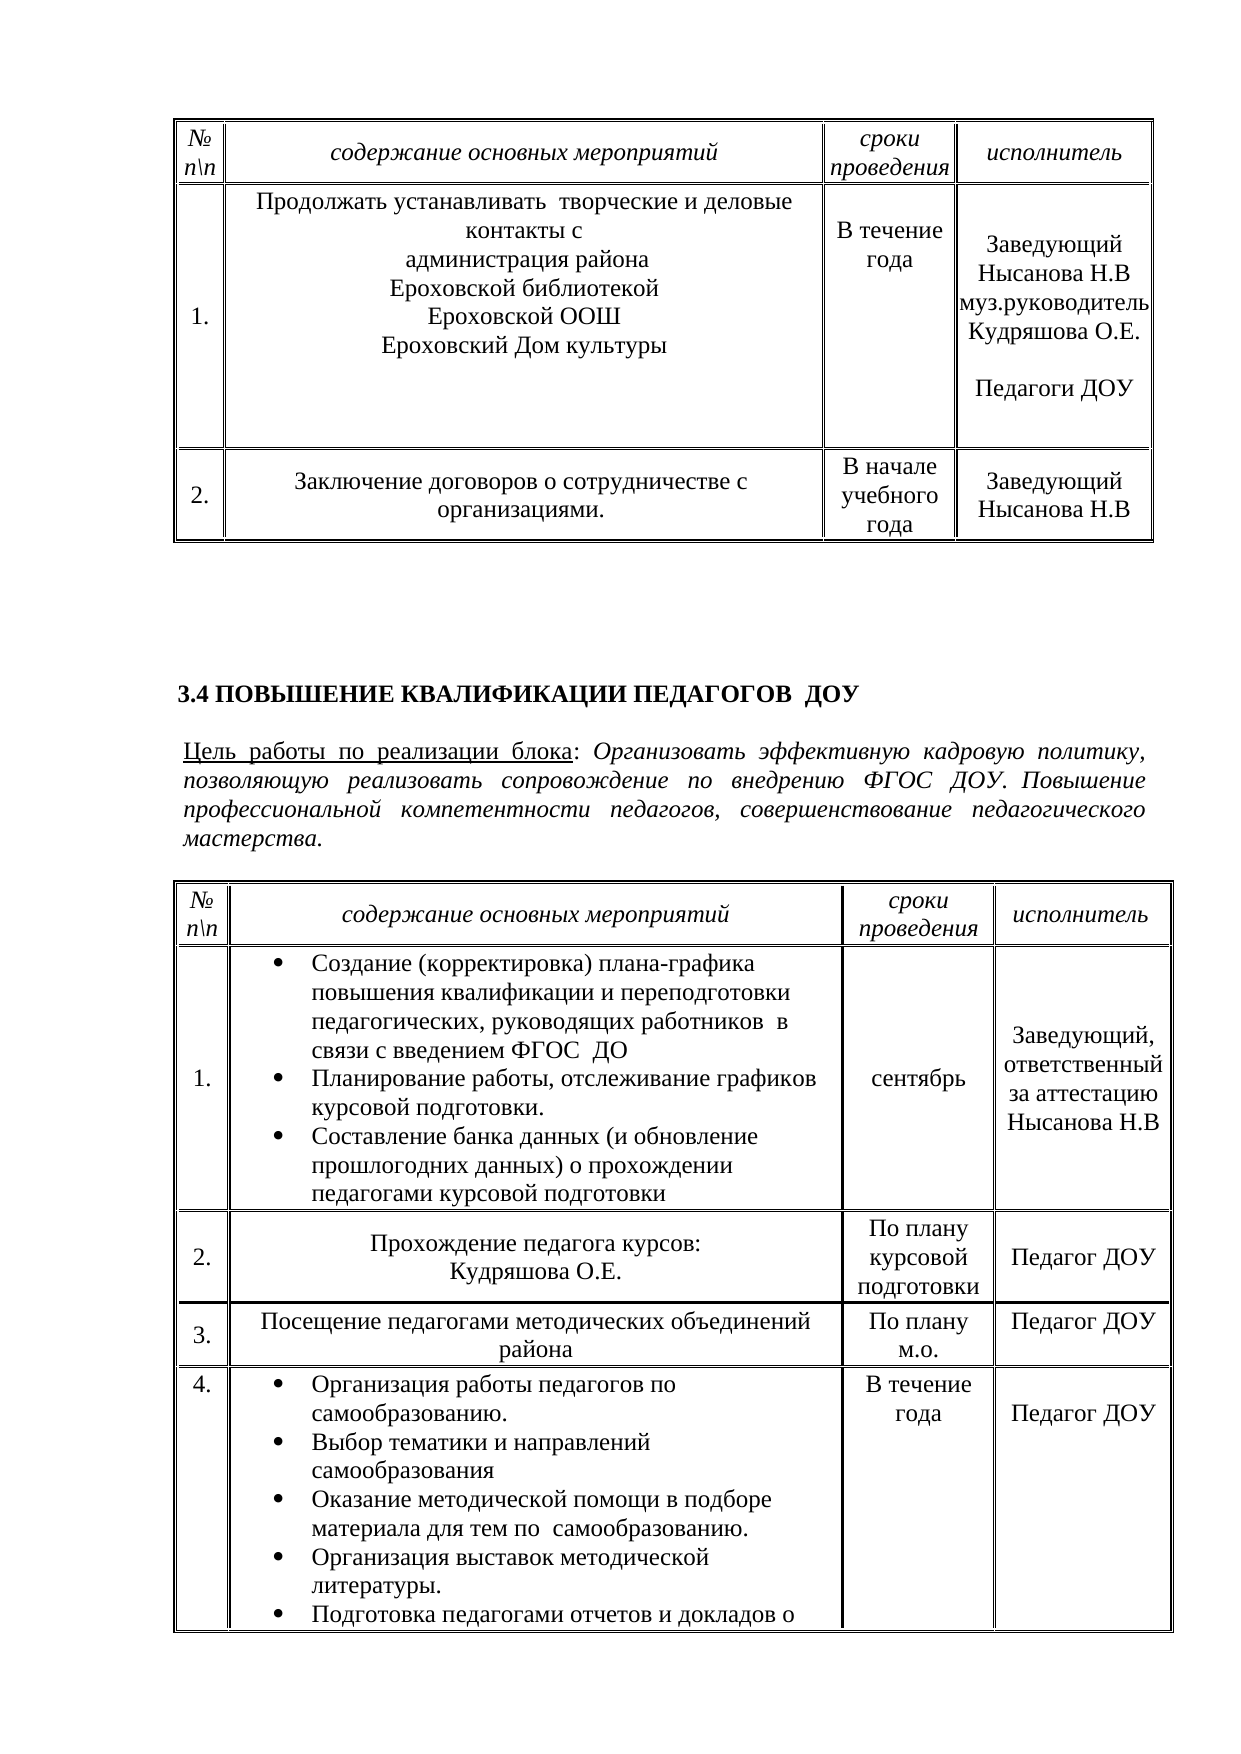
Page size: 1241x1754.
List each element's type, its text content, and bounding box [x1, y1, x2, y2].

table_header № п\п [177, 122, 225, 182]
table_cell Педагог ДОУ [995, 1365, 1172, 1629]
table_cell В течение года [842, 1368, 995, 1629]
text Цель работы по реализации блока: Организовать эффективную кадровую политику, позволяющую реализовать сопровождение по внедрению ФГОС ДОУ. Повышение профессиональной компетентности педагогов, совершенствование педагогического мастерства. [183, 736, 1146, 851]
table_header сроки проведения [842, 884, 995, 944]
table_header содержание основных мероприятий [229, 884, 842, 944]
table_cell Создание (корректировка) плана-графика повышения квалификации и переподготовки педагогических, руководящих работников в связи с введением ФГОС ДО Планирование работы, отслеживание графиков курсовой подготовки. Составление банка данных (и обновление прошлогодних данных) о прохождении педагогами курсовой подготовки [231, 947, 841, 1209]
table_cell По плану м.о. [844, 1304, 993, 1365]
list ПОВЫШЕНИЕ КВАЛИФИКАЦИИ ПЕДАГОГОВ ДОУ [177, 679, 1146, 708]
table_cell Педагог ДОУ [996, 1301, 1170, 1365]
table_cell Заведующий, ответственный за аттестацию Нысанова Н.В [995, 944, 1172, 1209]
table_cell 2. [175, 447, 225, 539]
table_cell 3. [177, 1301, 227, 1365]
table_cell 1. [175, 182, 225, 447]
table_cell 1. [175, 944, 229, 1209]
table_header исполнитель [995, 884, 1170, 944]
table_header № п\п [177, 882, 229, 944]
table_cell 2. [175, 1209, 229, 1301]
table_cell 4. [175, 1365, 229, 1629]
table_cell Заведующий Нысанова Н.В муз.руководитель Кудряшова О.Е. Педагоги ДОУ [956, 182, 1152, 447]
table_cell Посещение педагогами методических объединений района [231, 1304, 841, 1365]
table_cell Заведующий Нысанова Н.В [956, 447, 1152, 539]
table_header содержание основных мероприятий [225, 122, 823, 182]
table_cell Продолжать устанавливать творческие и деловые контакты с администрация района Ероховской библиотекой Ероховской ООШ Ероховский Дом культуры [226, 185, 822, 447]
table_cell В начале учебного года [824, 447, 956, 539]
table_cell По плану курсовой подготовки [844, 1212, 993, 1301]
table_header сроки проведения [824, 120, 956, 182]
table_cell Заключение договоров о сотрудничестве с организациями. [225, 450, 823, 539]
table_cell сентябрь [844, 947, 993, 1209]
table_cell Педагог ДОУ [995, 1209, 1172, 1301]
table_cell Прохождение педагога курсов: Кудряшова О.Е. [231, 1212, 841, 1301]
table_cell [229, 1368, 842, 1629]
table_cell В течение года [825, 185, 954, 447]
table_header исполнитель [956, 122, 1151, 182]
